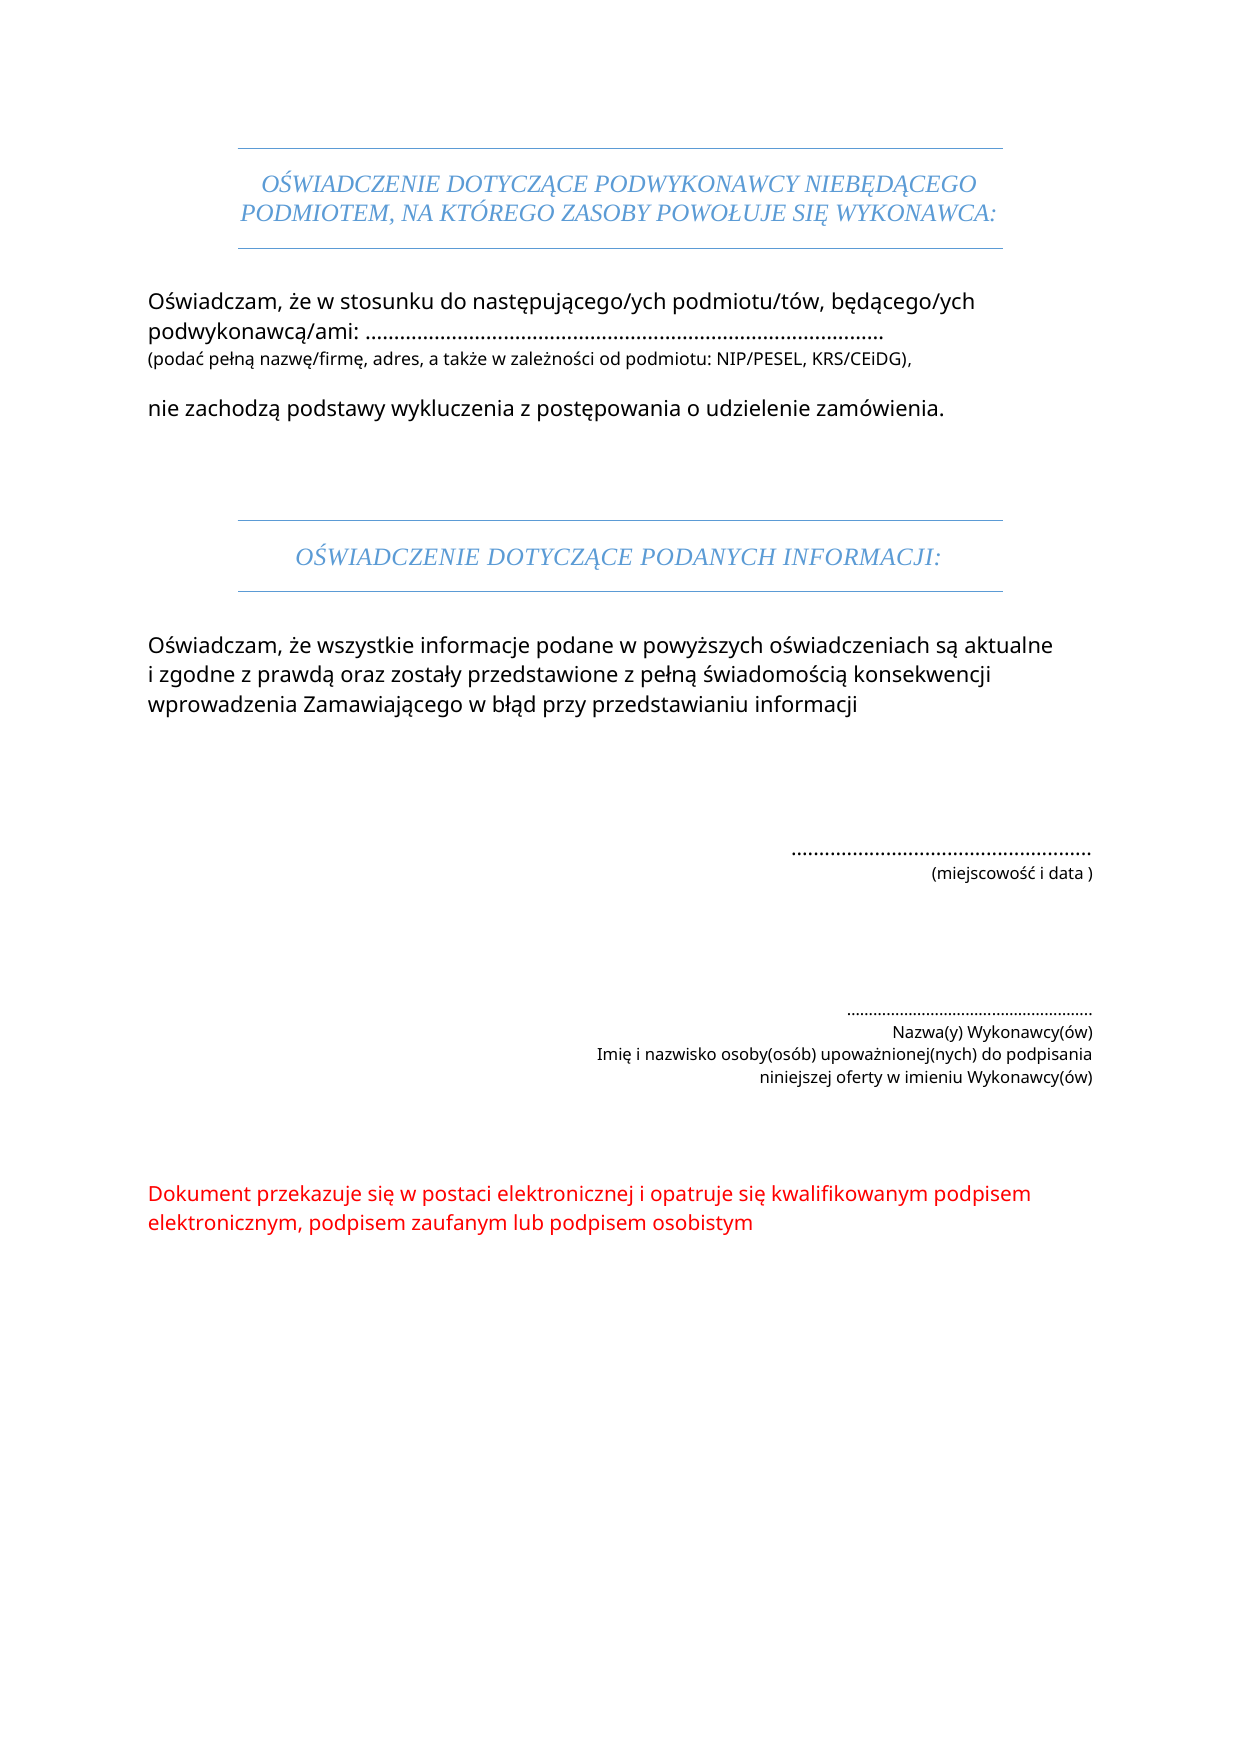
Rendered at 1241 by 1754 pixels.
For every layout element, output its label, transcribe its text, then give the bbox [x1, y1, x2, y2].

text ...................................................... [148, 833, 1093, 861]
text OŚWIADCZENIE DOTYCZĄCE PODANYCH INFORMACJI: [238, 521, 1003, 591]
text nie zachodzą podstawy wykluczenia z postępowania o udzielenie zamówienia. [148, 393, 1093, 423]
text Imię i nazwisko osoby(osób) upoważnionej(nych) do podpisania [148, 1043, 1093, 1066]
text podwykonawcą/ami: ……………………………………………………………………..….…… [148, 316, 1093, 346]
text Nazwa(y) Wykonawcy(ów) [148, 1020, 1093, 1043]
text Oświadczam, że wszystkie informacje podane w powyższych oświadczeniach są aktualne [148, 630, 1093, 659]
text (podać pełną nazwę/firmę, adres, a także w zależności od podmiotu: NIP/PESEL, KRS/CEiDG), [148, 346, 1093, 370]
text i zgodne z prawdą oraz zostały przedstawione z pełną świadomością konsekwencji wprowadzenia Zamawiającego w błąd przy przedstawianiu informacji [148, 659, 1093, 719]
text Oświadczam, że w stosunku do następującego/ych podmiotu/tów, będącego/ych [148, 286, 1093, 316]
text Dokument przekazuje się w postaci elektronicznej i opatruje się kwalifikowanym podpisem elektronicznym, podpisem zaufanym lub podpisem osobistym [148, 1179, 1093, 1236]
text (miejscowość i data ) [148, 861, 1093, 884]
text ……………………………………………….. [148, 997, 1093, 1020]
text OŚWIADCZENIE DOTYCZĄCE PODWYKONAWCY NIEBĘDĄCEGO PODMIOTEM, NA KTÓREGO ZASOBY POWOŁUJE SIĘ WYKONAWCA: [238, 149, 1003, 248]
text niniejszej oferty w imieniu Wykonawcy(ów) [148, 1066, 1093, 1088]
